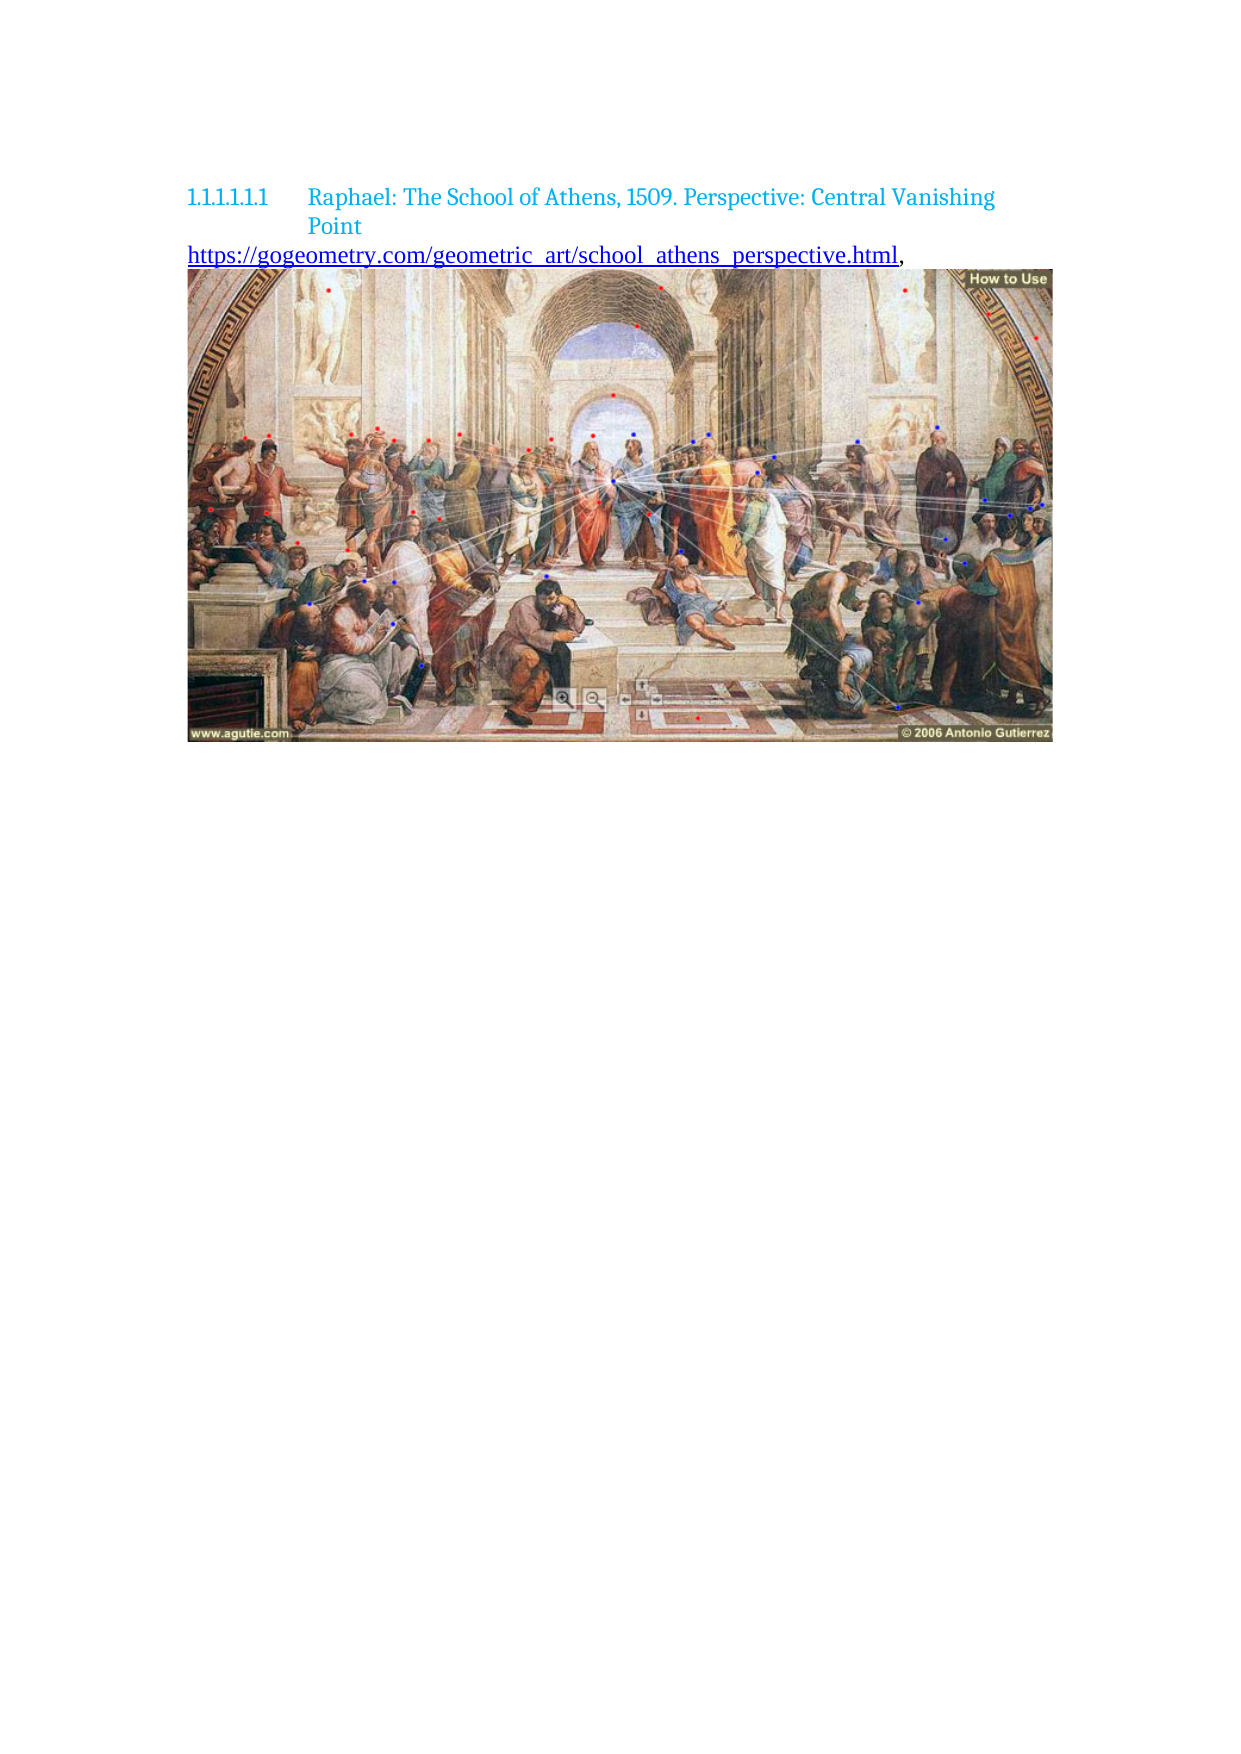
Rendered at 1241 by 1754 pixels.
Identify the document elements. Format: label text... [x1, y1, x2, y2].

subtitle Raphael: The School of Athens, 1509. Perspective: Central Vanishing Point [187, 183, 1053, 240]
text https://gogeometry.com/geometric_art/school_athens_perspective.html, [187, 240, 1053, 269]
picture [187, 269, 1053, 742]
